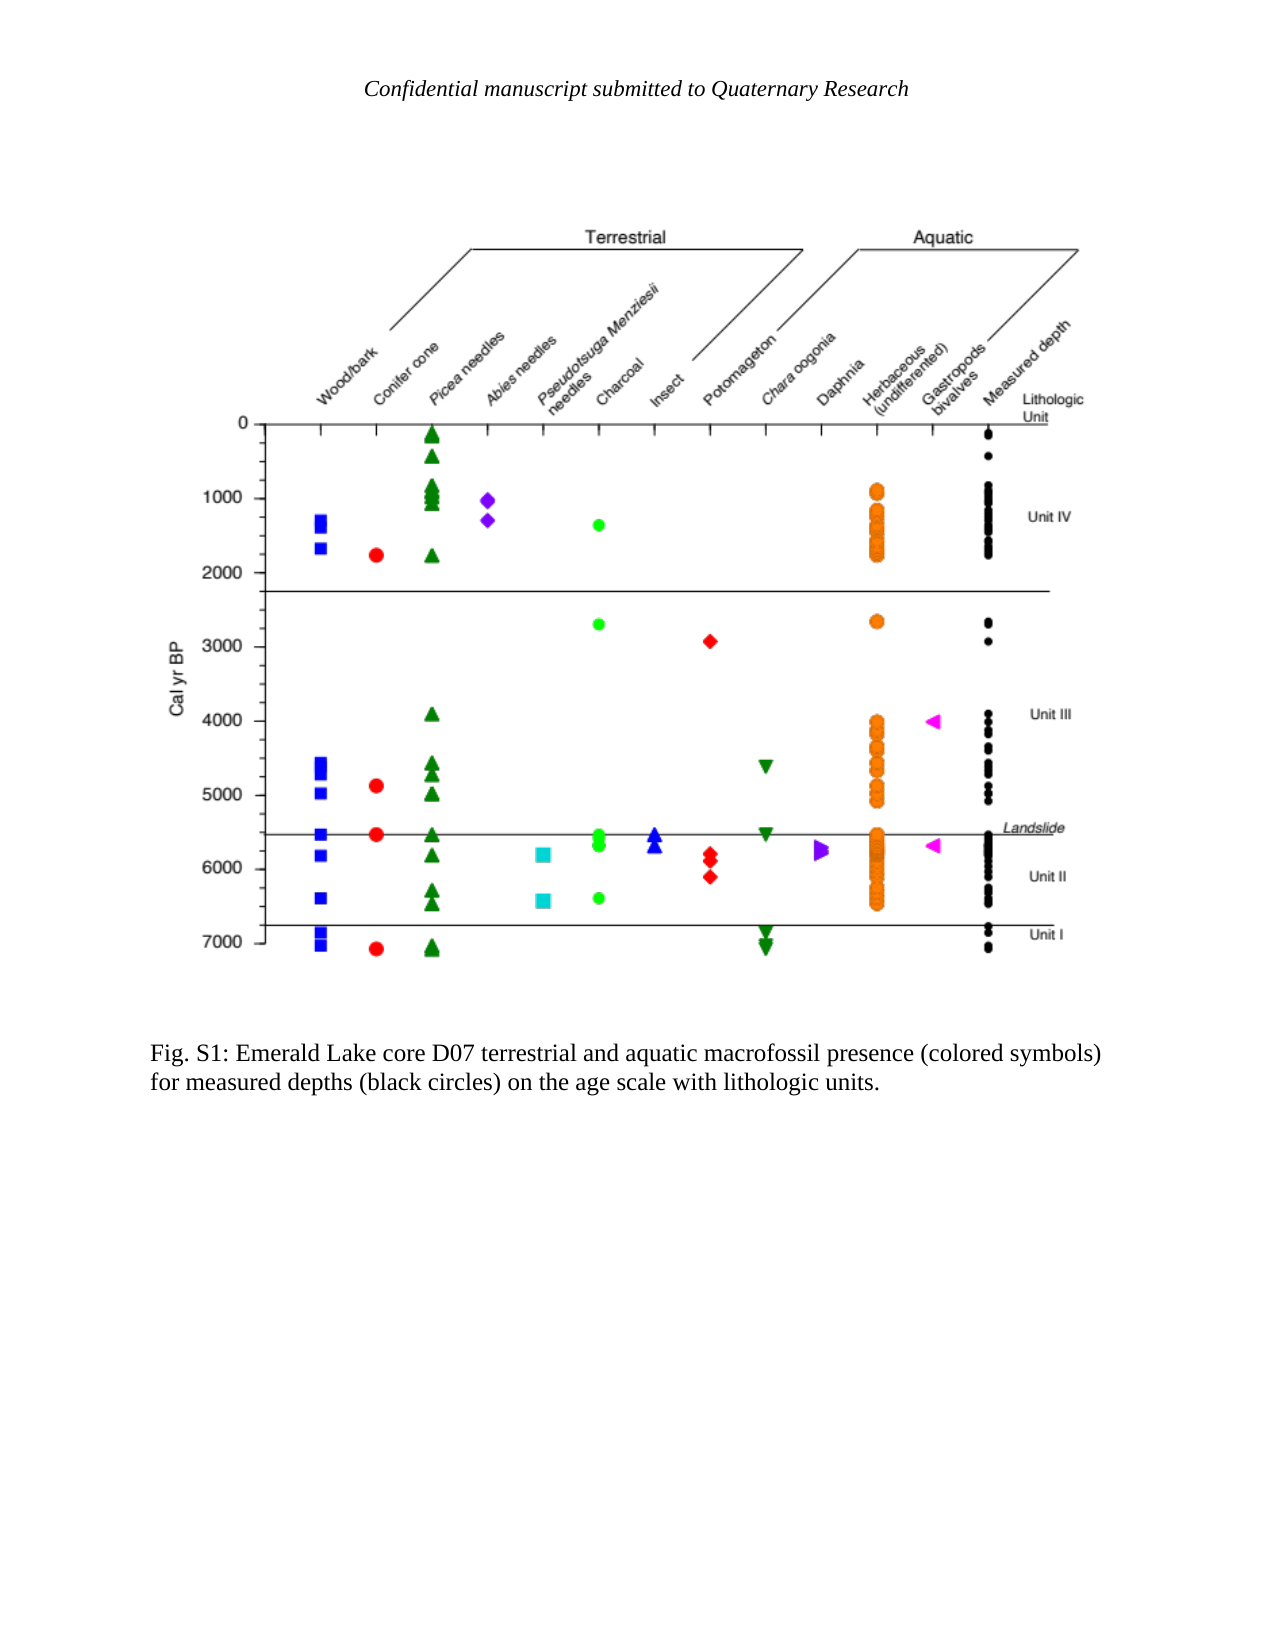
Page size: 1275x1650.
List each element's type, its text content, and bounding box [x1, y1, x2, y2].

text Fig. S1: Emerald Lake core D07 terrestrial and aquatic macrofossil presence (colored symbols) for measured depths (black circles) on the age scale with lithologic units. [150, 1038, 1125, 1096]
